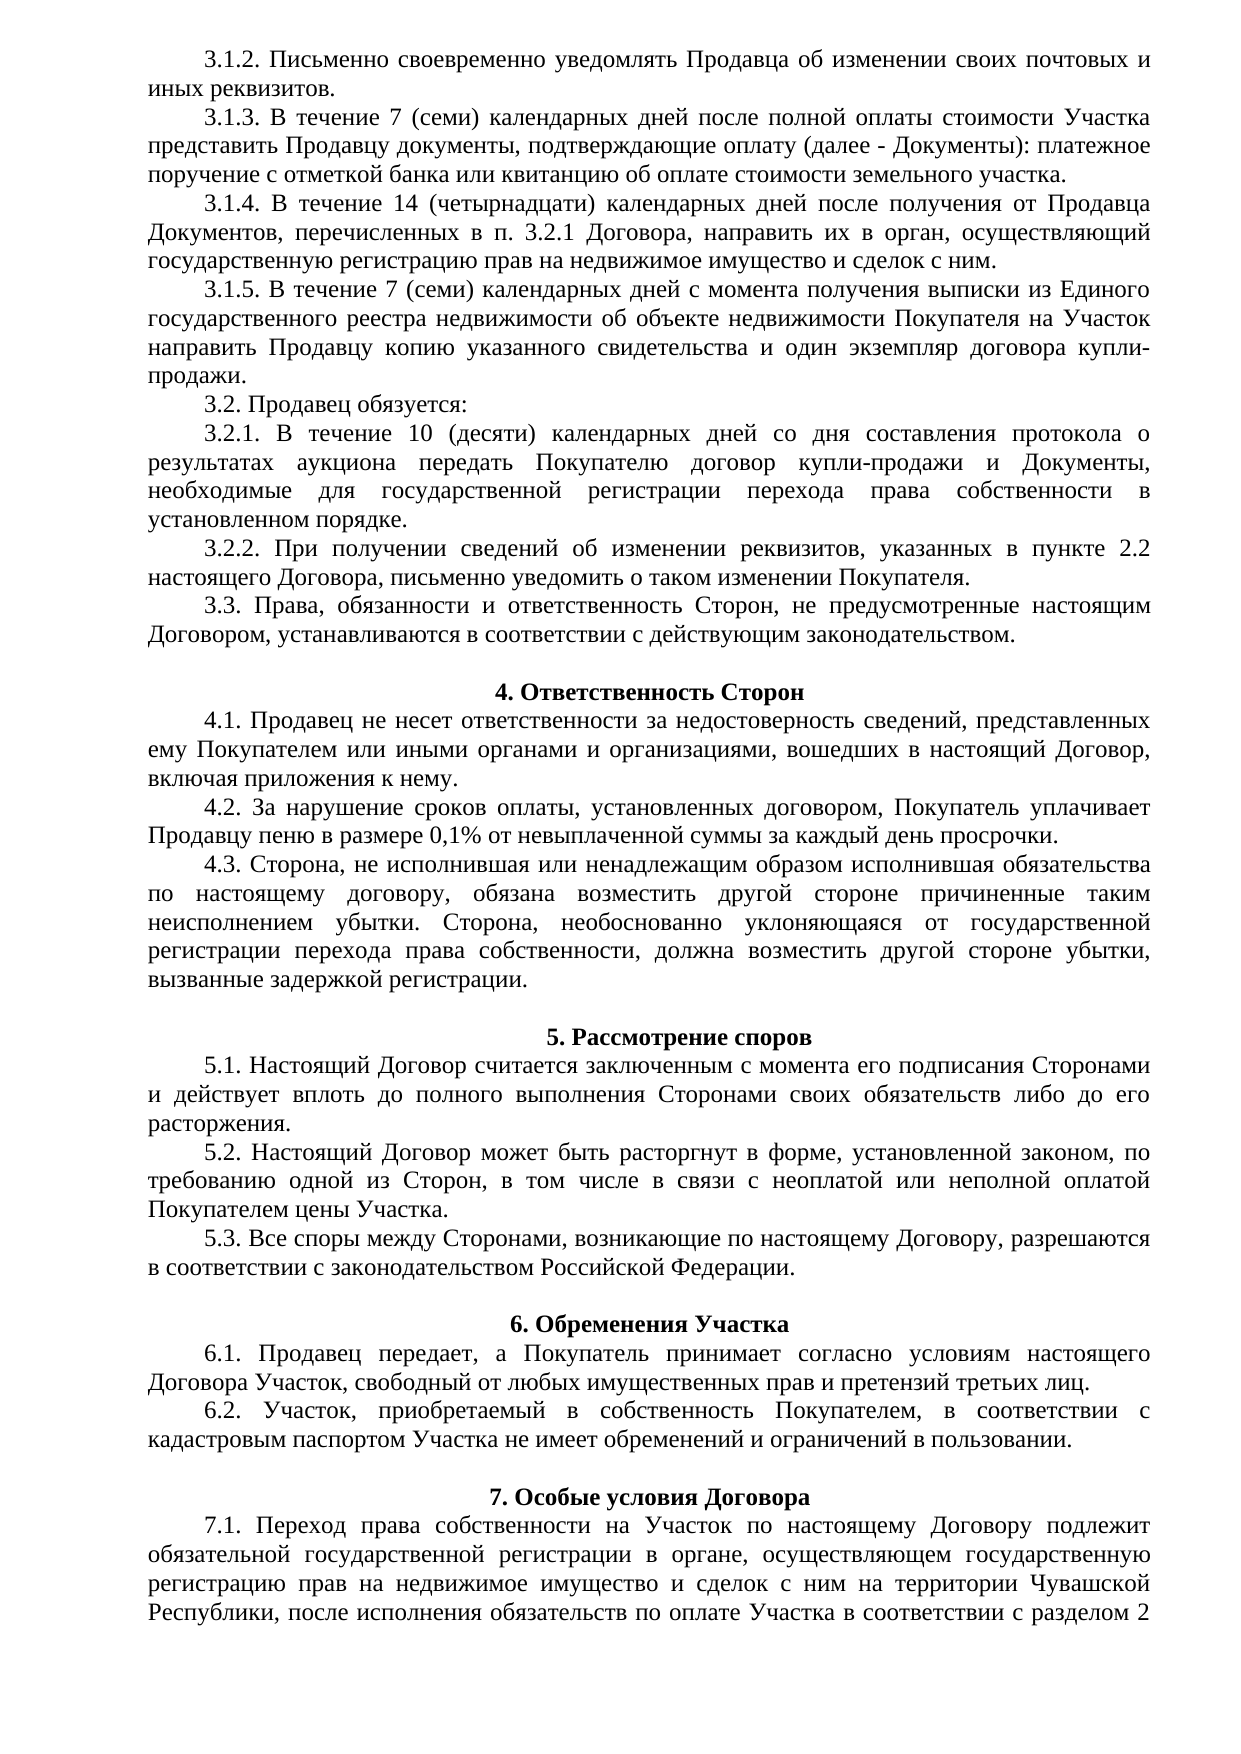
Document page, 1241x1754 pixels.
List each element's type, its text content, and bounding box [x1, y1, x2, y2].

text 3.1.3. В течение 7 (семи) календарных дней после полной оплаты стоимости Участка представить Продавцу документы, подтверждающие оплату (далее - Документы): платежное поручение с отметкой банка или квитанцию об оплате стоимости земельного участка. [148, 102, 1152, 188]
text 3.2. Продавец обязуется: [148, 389, 1152, 418]
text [148, 1511, 1152, 1626]
text 5.2. Настоящий Договор может быть расторгнут в форме, установленной законом, по требованию одной из Сторон, в том числе в связи с неоплатой или неполной оплатой Покупателем цены Участка. [148, 1137, 1152, 1223]
text 6.1. Продавец передает, а Покупатель принимает согласно условиям настоящего Договора Участок, свободный от любых имущественных прав и претензий третьих лиц. [148, 1338, 1152, 1396]
text 5.3. Все споры между Сторонами, возникающие по настоящему Договору, разрешаются в соответствии с законодательством Российской Федерации. [148, 1223, 1152, 1281]
text 7. Особые условия Договора [148, 1482, 1152, 1511]
text 4.3. Сторона, не исполнившая или ненадлежащим образом исполнившая обязательства по настоящему договору, обязана возместить другой стороне причиненные таким неисполнением убытки. Сторона, необоснованно уклоняющаяся от государственной регистрации перехода права собственности, должна возместить другой стороне убытки, вызванные задержкой регистрации. [148, 849, 1152, 993]
text 3.3. Права, обязанности и ответственность Сторон, не предусмотренные настоящим Договором, устанавливаются в соответствии с действующим законодательством. [148, 591, 1152, 648]
text 6. Обременения Участка [148, 1309, 1152, 1338]
text 4.1. Продавец не несет ответственности за недостоверность сведений, представленных ему Покупателем или иными органами и организациями, вошедших в настоящий Договор, включая приложения к нему. [148, 706, 1152, 792]
text 3.2.2. При получении сведений об изменении реквизитов, указанных в пункте 2.2 настоящего Договора, письменно уведомить о таком изменении Покупателя. [148, 533, 1152, 591]
text 3.2.1. В течение 10 (десяти) календарных дней со дня составления протокола о результатах аукциона передать Покупателю договор купли-продажи и Документы, необходимые для государственной регистрации перехода права собственности в установленном порядке. [148, 418, 1152, 533]
text 4.2. За нарушение сроков оплаты, установленных договором, Покупатель уплачивает Продавцу пеню в размере 0,1% от невыплаченной суммы за каждый день просрочки. [148, 792, 1152, 849]
text 3.1.5. В течение 7 (семи) календарных дней с момента получения выписки из Единого государственного реестра недвижимости об объекте недвижимости Покупателя на Участок направить Продавцу копию указанного свидетельства и один экземпляр договора купли-продажи. [148, 274, 1152, 389]
text 3.1.2. Письменно своевременно уведомлять Продавца об изменении своих почтовых и иных реквизитов. [148, 44, 1152, 102]
text 6.2. Участок, приобретаемый в собственность Покупателем, в соответствии с кадастровым паспортом Участка не имеет обременений и ограничений в пользовании. [148, 1396, 1152, 1453]
text 5.1. Настоящий Договор считается заключенным с момента его подписания Сторонами и действует вплоть до полного выполнения Сторонами своих обязательств либо до его расторжения. [148, 1051, 1152, 1137]
text 3.1.4. В течение 14 (четырнадцати) календарных дней после получения от Продавца Документов, перечисленных в п. 3.2.1 Договора, направить их в орган, осуществляющий государственную регистрацию прав на недвижимое имущество и сделок с ним. [148, 188, 1152, 274]
text 5. Рассмотрение споров [148, 1022, 1152, 1051]
text 4. Ответственность Сторон [148, 677, 1152, 706]
